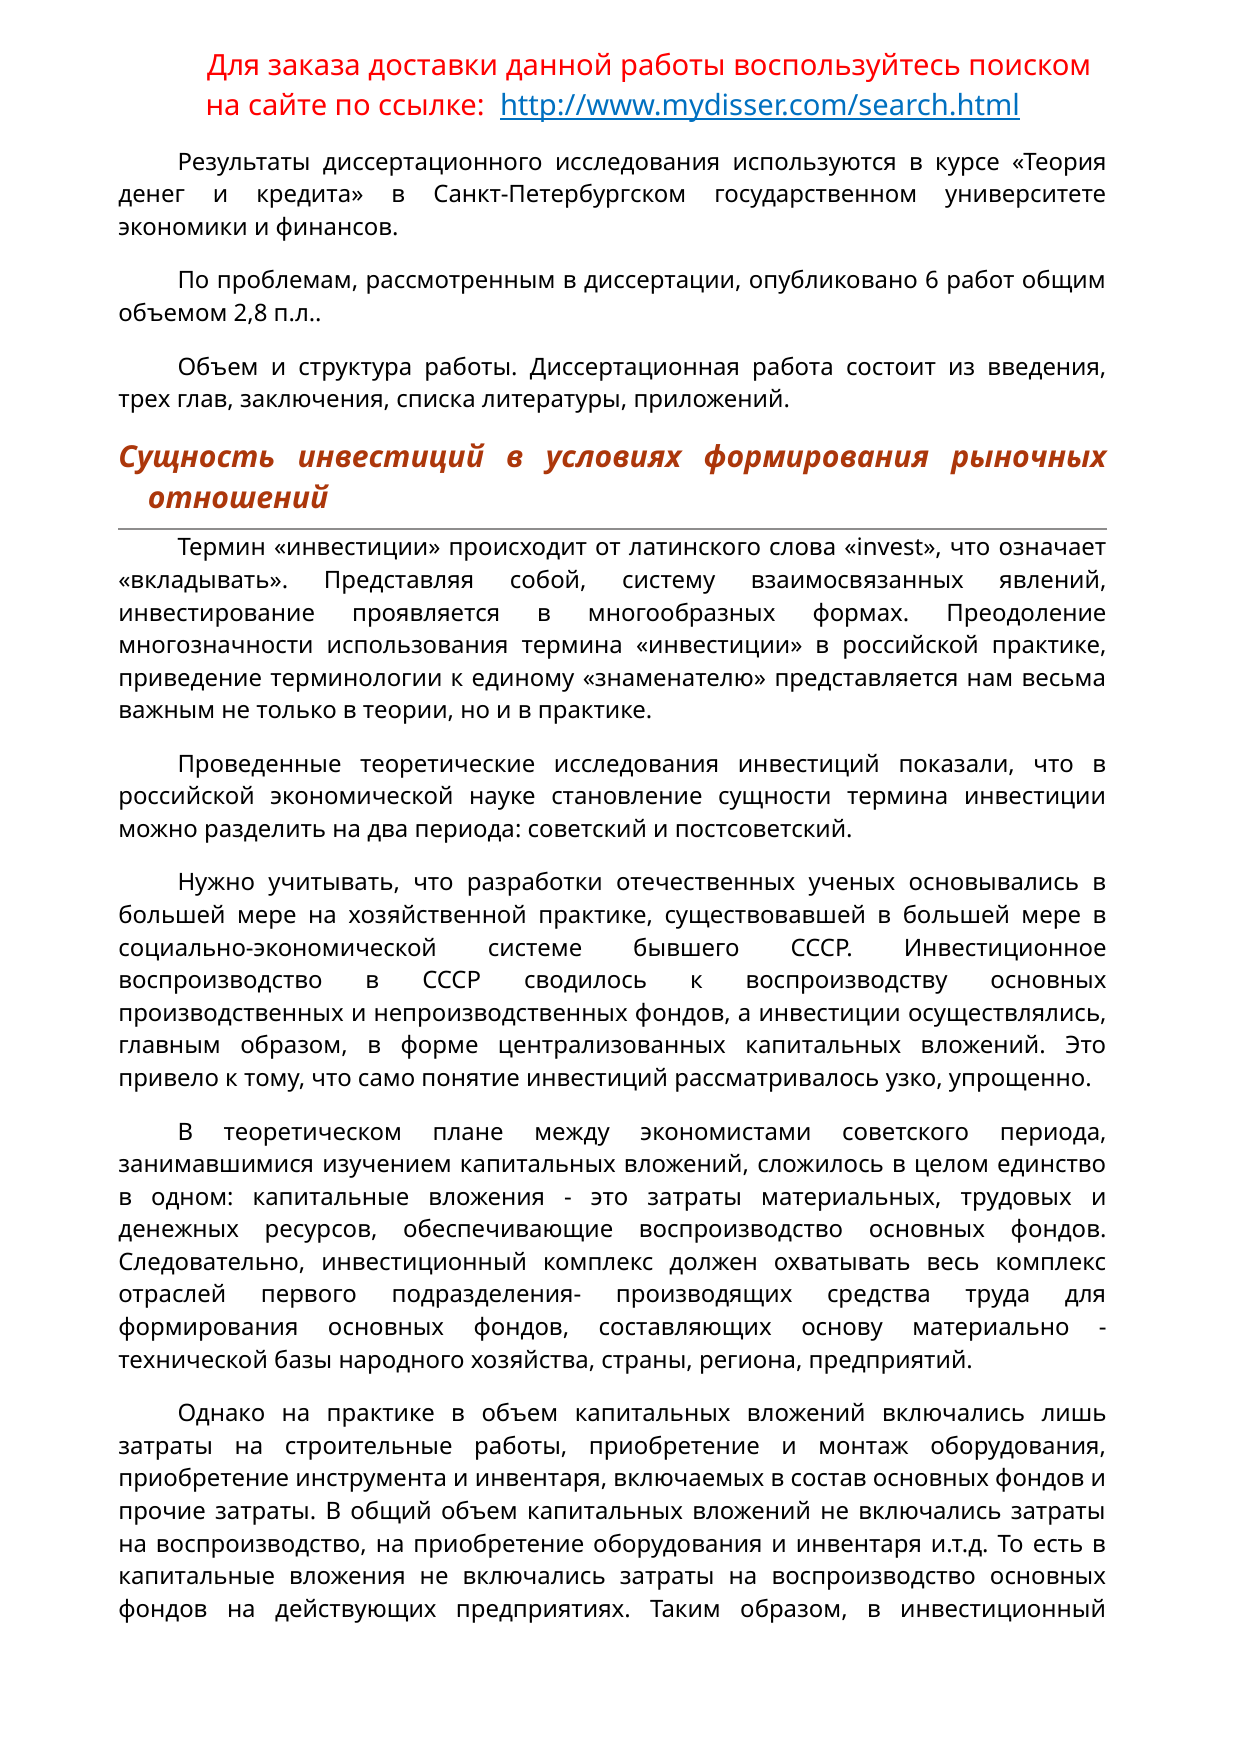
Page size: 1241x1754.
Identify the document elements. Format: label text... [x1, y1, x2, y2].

subtitle Сущность инвестиций в условиях формирования рыночных отношений [118, 435, 1107, 528]
